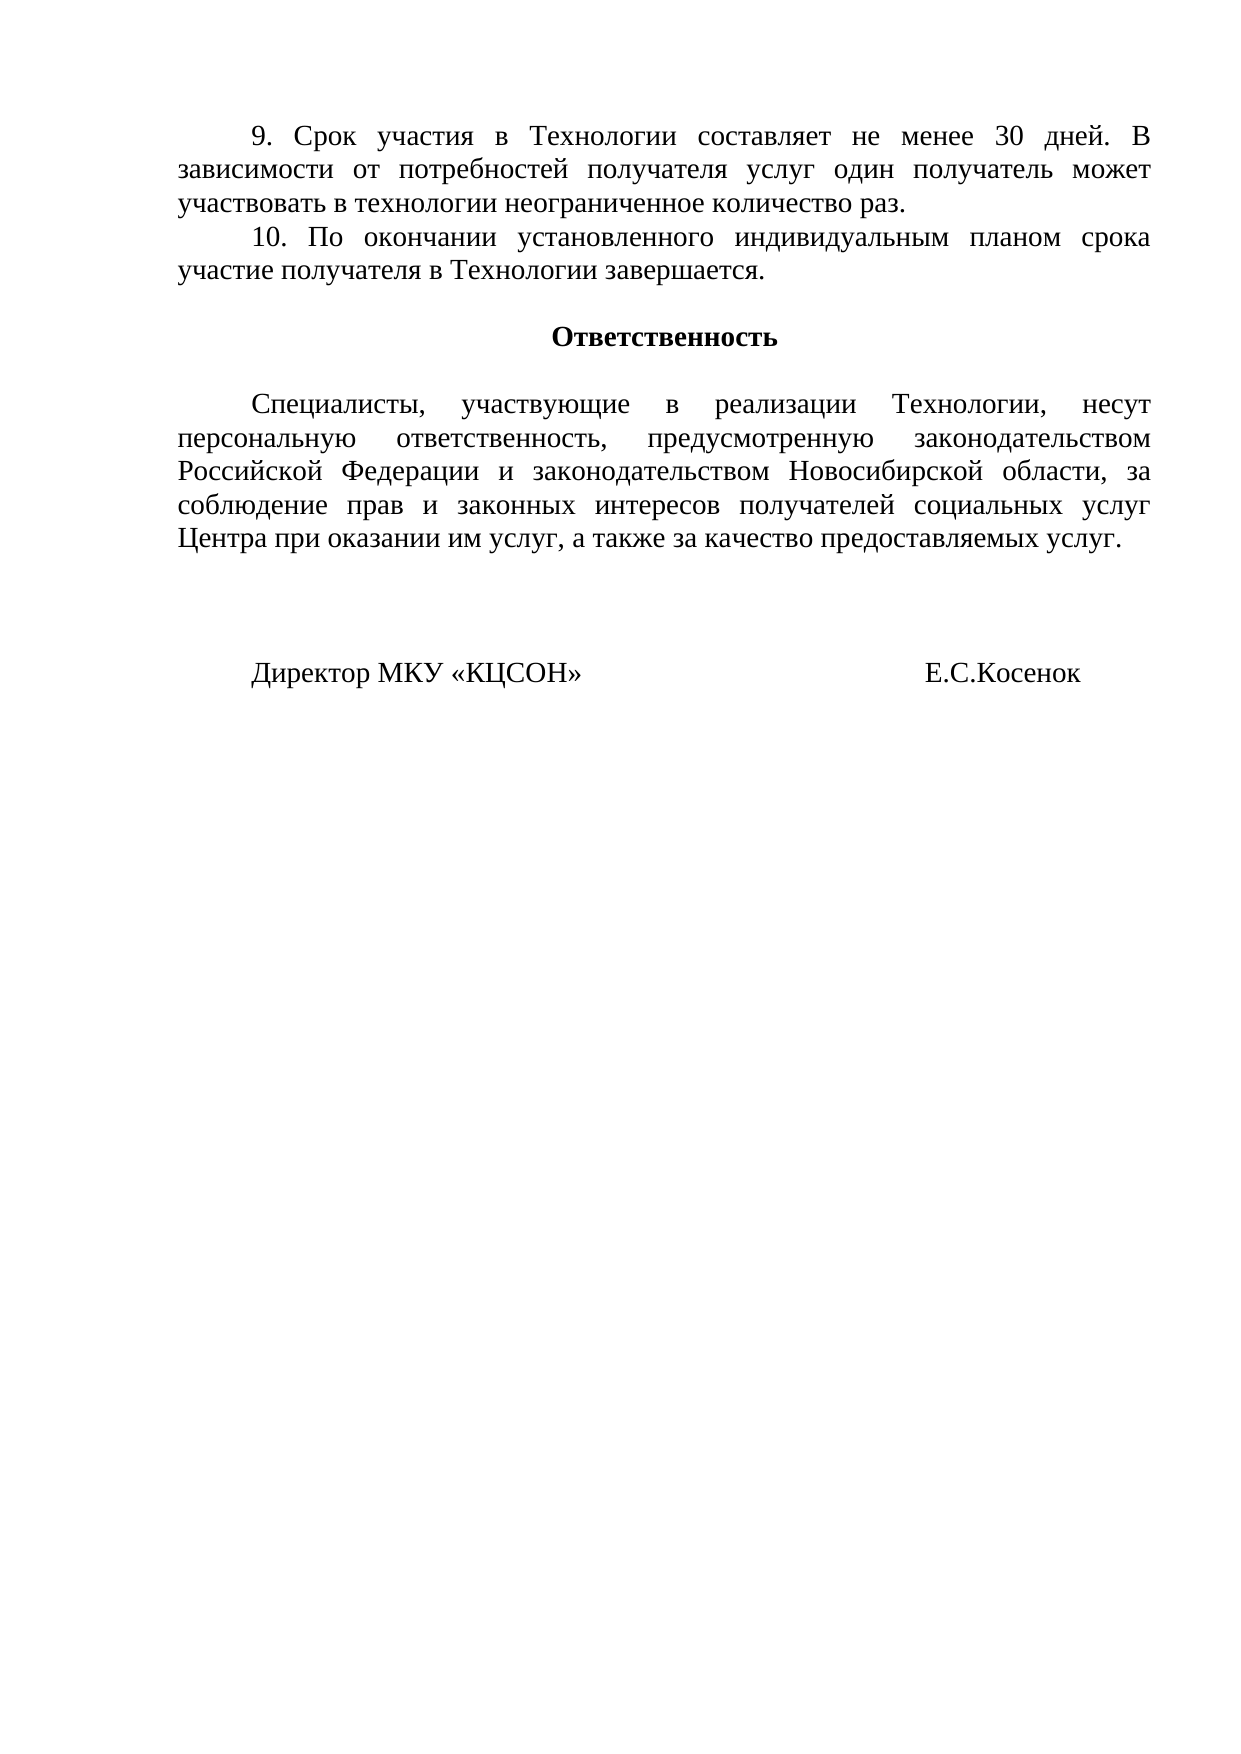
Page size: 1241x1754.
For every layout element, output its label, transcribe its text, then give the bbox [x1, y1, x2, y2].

text 9. Срок участия в Технологии составляет не менее 30 дней. В зависимости от потребностей получателя услуг один получатель может участвовать в технологии неограниченное количество раз. [177, 118, 1152, 219]
text Директор МКУ «КЦСОН» Е.С.Косенок [177, 655, 1152, 688]
text 10. По окончании установленного индивидуальным планом срока участие получателя в Технологии завершается. [177, 219, 1152, 286]
text Специалисты, участвующие в реализации Технологии, несут персональную ответственность, предусмотренную законодательством Российской Федерации и законодательством Новосибирской области, за соблюдение прав и законных интересов получателей социальных услуг Центра при оказании им услуг, а также за качество предоставляемых услуг. [177, 386, 1152, 554]
text Ответственность [177, 319, 1152, 353]
